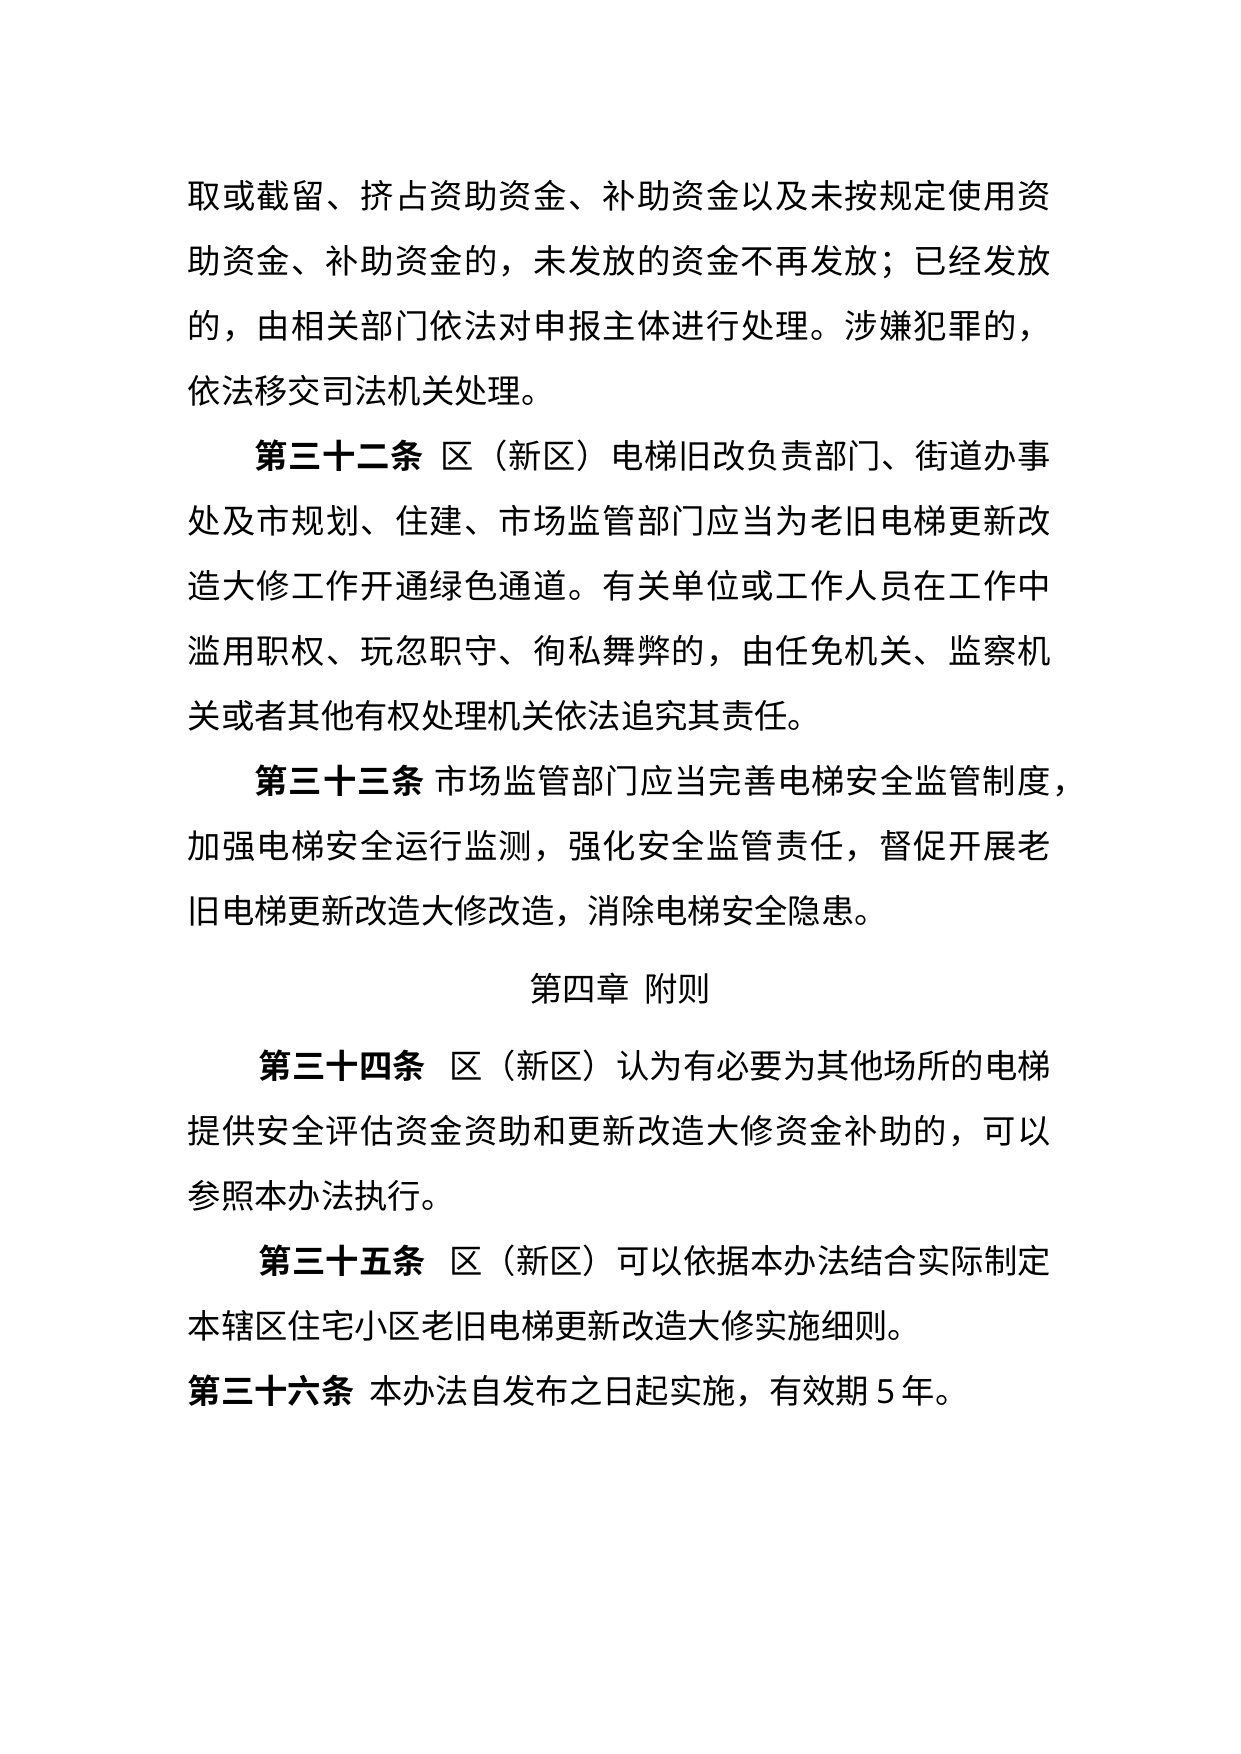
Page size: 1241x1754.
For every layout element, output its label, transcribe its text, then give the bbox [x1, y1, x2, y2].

text 第三十五条 区（新区）可以依据本办法结合实际制定本辖区住宅小区老旧电梯更新改造大修实施细则。 [187, 1227, 1053, 1357]
text 第三十三条 市场监管部门应当完善电梯安全监管制度，加强电梯安全运行监测，强化安全监管责任，督促开展老旧电梯更新改造大修改造，消除电梯安全隐患。 [187, 747, 1053, 942]
text 第三十四条 区（新区）认为有必要为其他场所的电梯提供安全评估资金资助和更新改造大修资金补助的，可以参照本办法执行。 [187, 1032, 1053, 1227]
text 第三十二条 区（新区）电梯旧改负责部门、街道办事处及市规划、住建、市场监管部门应当为老旧电梯更新改造大修工作开通绿色通道。有关单位或工作人员在工作中滥用职权、玩忽职守、徇私舞弊的，由任免机关、监察机关或者其他有权处理机关依法追究其责任。 [187, 422, 1053, 747]
text 第三十六条 本办法自发布之日起实施，有效期5年。 [187, 1357, 1053, 1422]
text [187, 162, 1053, 422]
text 第四章 附则 [187, 954, 1053, 1019]
